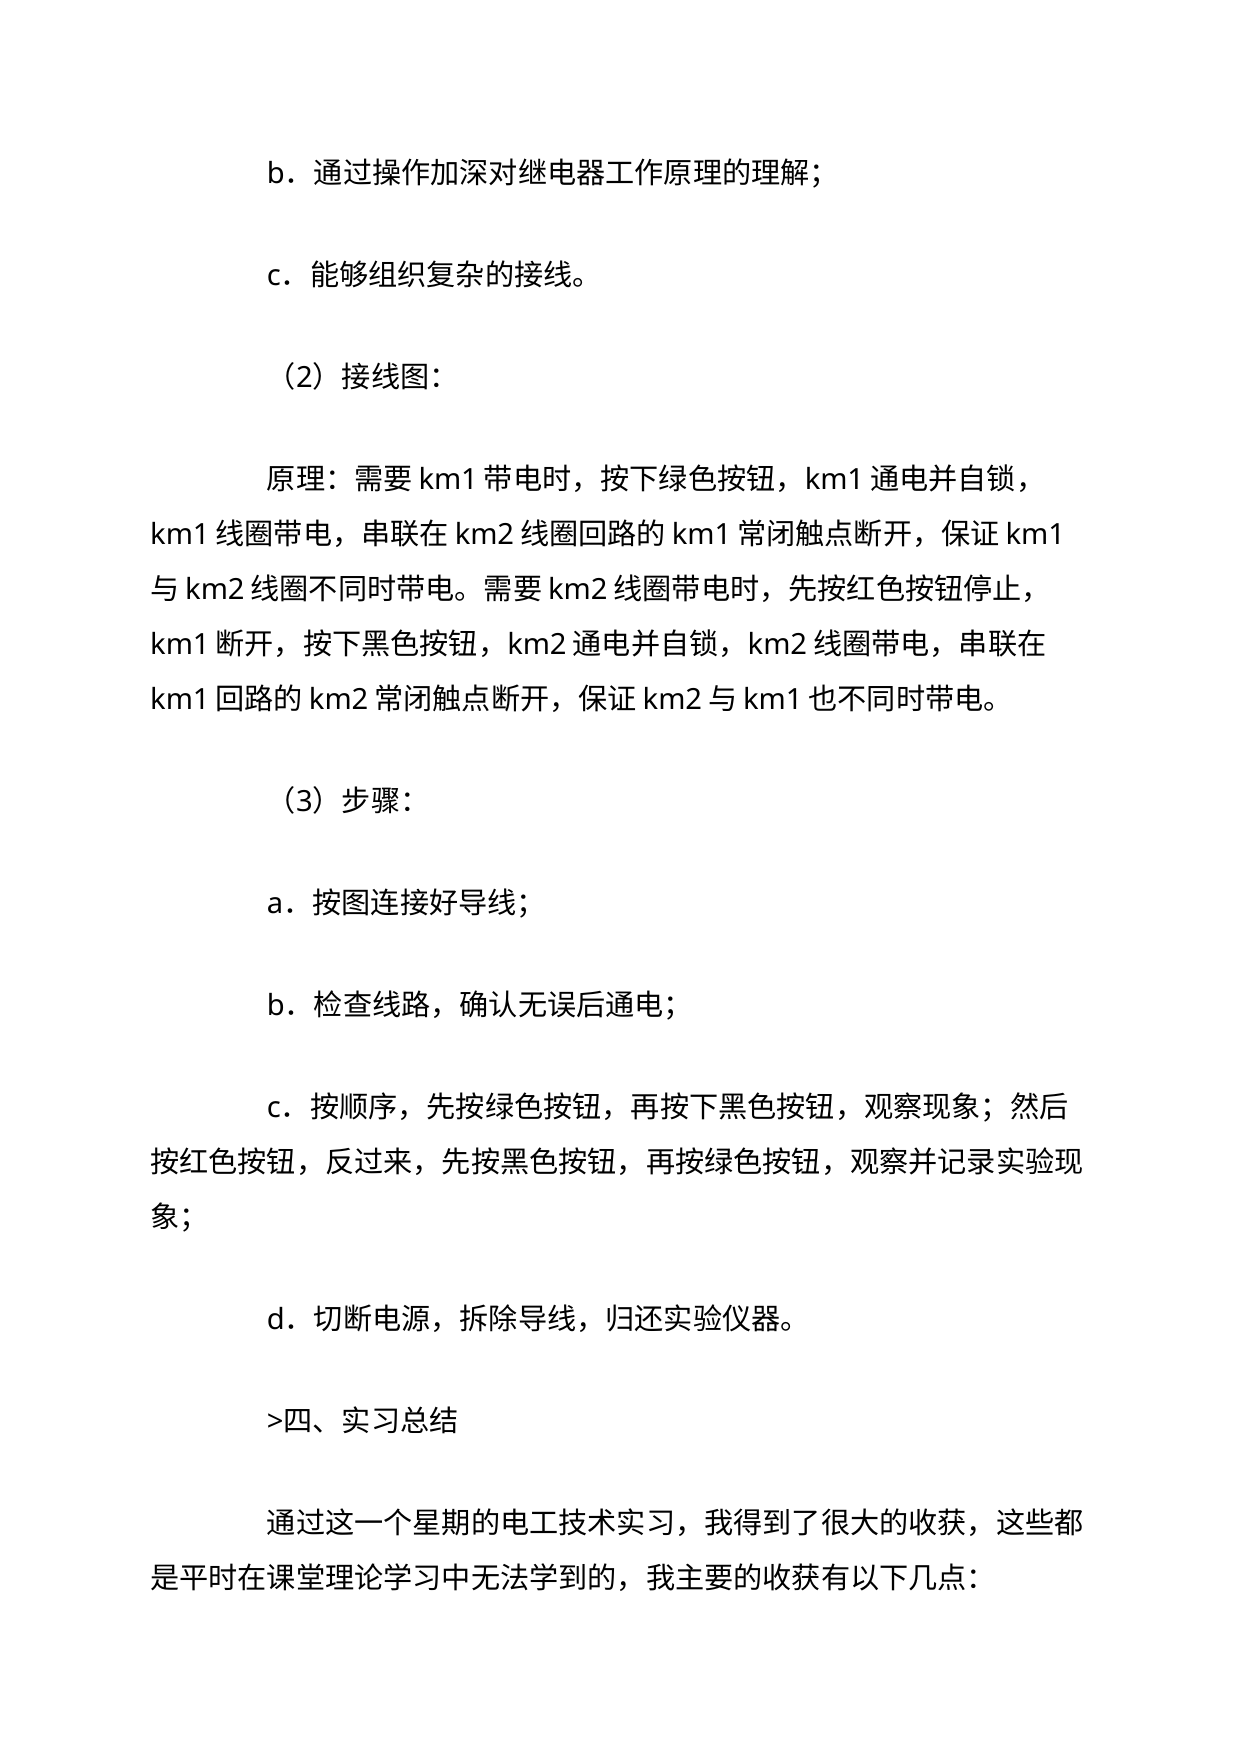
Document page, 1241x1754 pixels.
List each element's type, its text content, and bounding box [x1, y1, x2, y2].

text c．按顺序，先按绿色按钮，再按下黑色按钮，观察现象；然后按红色按钮，反过来，先按黑色按钮，再按绿色按钮，观察并记录实验现象； [150, 1084, 1090, 1236]
text a．按图连接好导线； [150, 880, 1090, 922]
text b．检查线路，确认无误后通电； [150, 982, 1090, 1024]
text >四、实习总结 [150, 1397, 1090, 1440]
text b．通过操作加深对继电器工作原理的理解； [150, 150, 1090, 192]
text d．切断电源，拆除导线，归还实验仪器。 [150, 1296, 1090, 1338]
text 通过这一个星期的电工技术实习，我得到了很大的收获，这些都是平时在课堂理论学习中无法学到的，我主要的收获有以下几点： [150, 1499, 1090, 1597]
text （2）接线图： [150, 354, 1090, 396]
text （3）步骤： [150, 778, 1090, 820]
text 原理：需要km1带电时，按下绿色按钮，km1通电并自锁，km1线圈带电，串联在km2线圈回路的km1常闭触点断开，保证km1与km2线圈不同时带电。需要km2线圈带电时，先按红色按钮停止，km1断开，按下黑色按钮，km2通电并自锁，km2线圈带电，串联在km1回路的km2常闭触点断开，保证km2与km1也不同时带电。 [150, 456, 1090, 718]
text c．能够组织复杂的接线。 [150, 252, 1090, 294]
